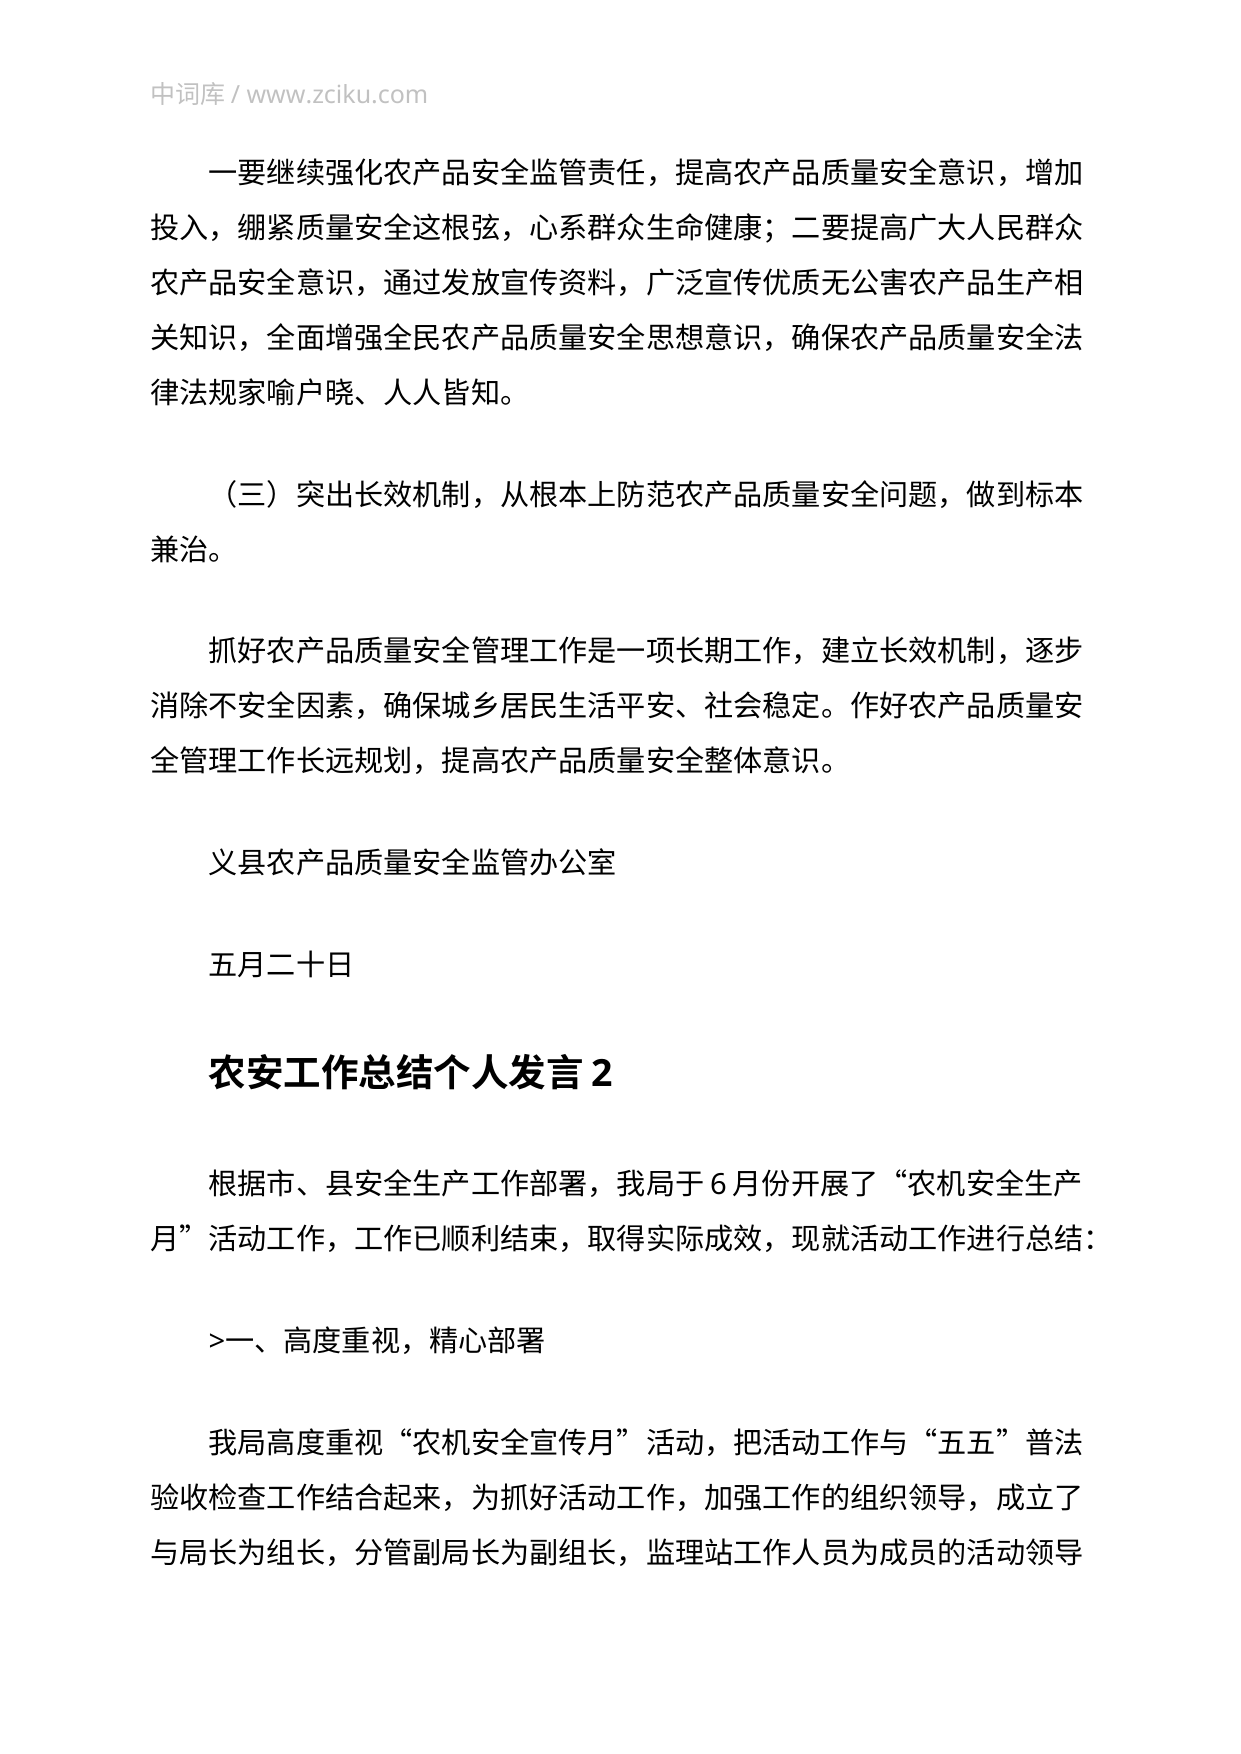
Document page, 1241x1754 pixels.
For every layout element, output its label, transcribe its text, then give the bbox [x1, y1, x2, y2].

text 抓好农产品质量安全管理工作是一项长期工作，建立长效机制，逐步消除不安全因素，确保城乡居民生活平安、社会稳定。作好农产品质量安全管理工作长远规划，提高农产品质量安全整体意识。 [150, 628, 1090, 780]
text 五月二十日 [150, 941, 1090, 984]
text 一要继续强化农产品安全监管责任，提高农产品质量安全意识，增加投入，绷紧质量安全这根弦，心系群众生命健康；二要提高广大人民群众农产品安全意识，通过发放宣传资料，广泛宣传优质无公害农产品生产相关知识，全面增强全民农产品质量安全思想意识，确保农产品质量安全法律法规家喻户晓、人人皆知。 [150, 150, 1090, 412]
text 农安工作总结个人发言2 [150, 1043, 1090, 1098]
text 义县农产品质量安全监管办公室 [150, 839, 1090, 882]
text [150, 1419, 1090, 1572]
text （三）突出长效机制，从根本上防范农产品质量安全问题，做到标本兼治。 [150, 471, 1090, 568]
text >一、高度重视，精心部署 [150, 1317, 1090, 1360]
text 根据市、县安全生产工作部署，我局于6月份开展了“农机安全生产月”活动工作，工作已顺利结束，取得实际成效，现就活动工作进行总结： [150, 1161, 1090, 1258]
